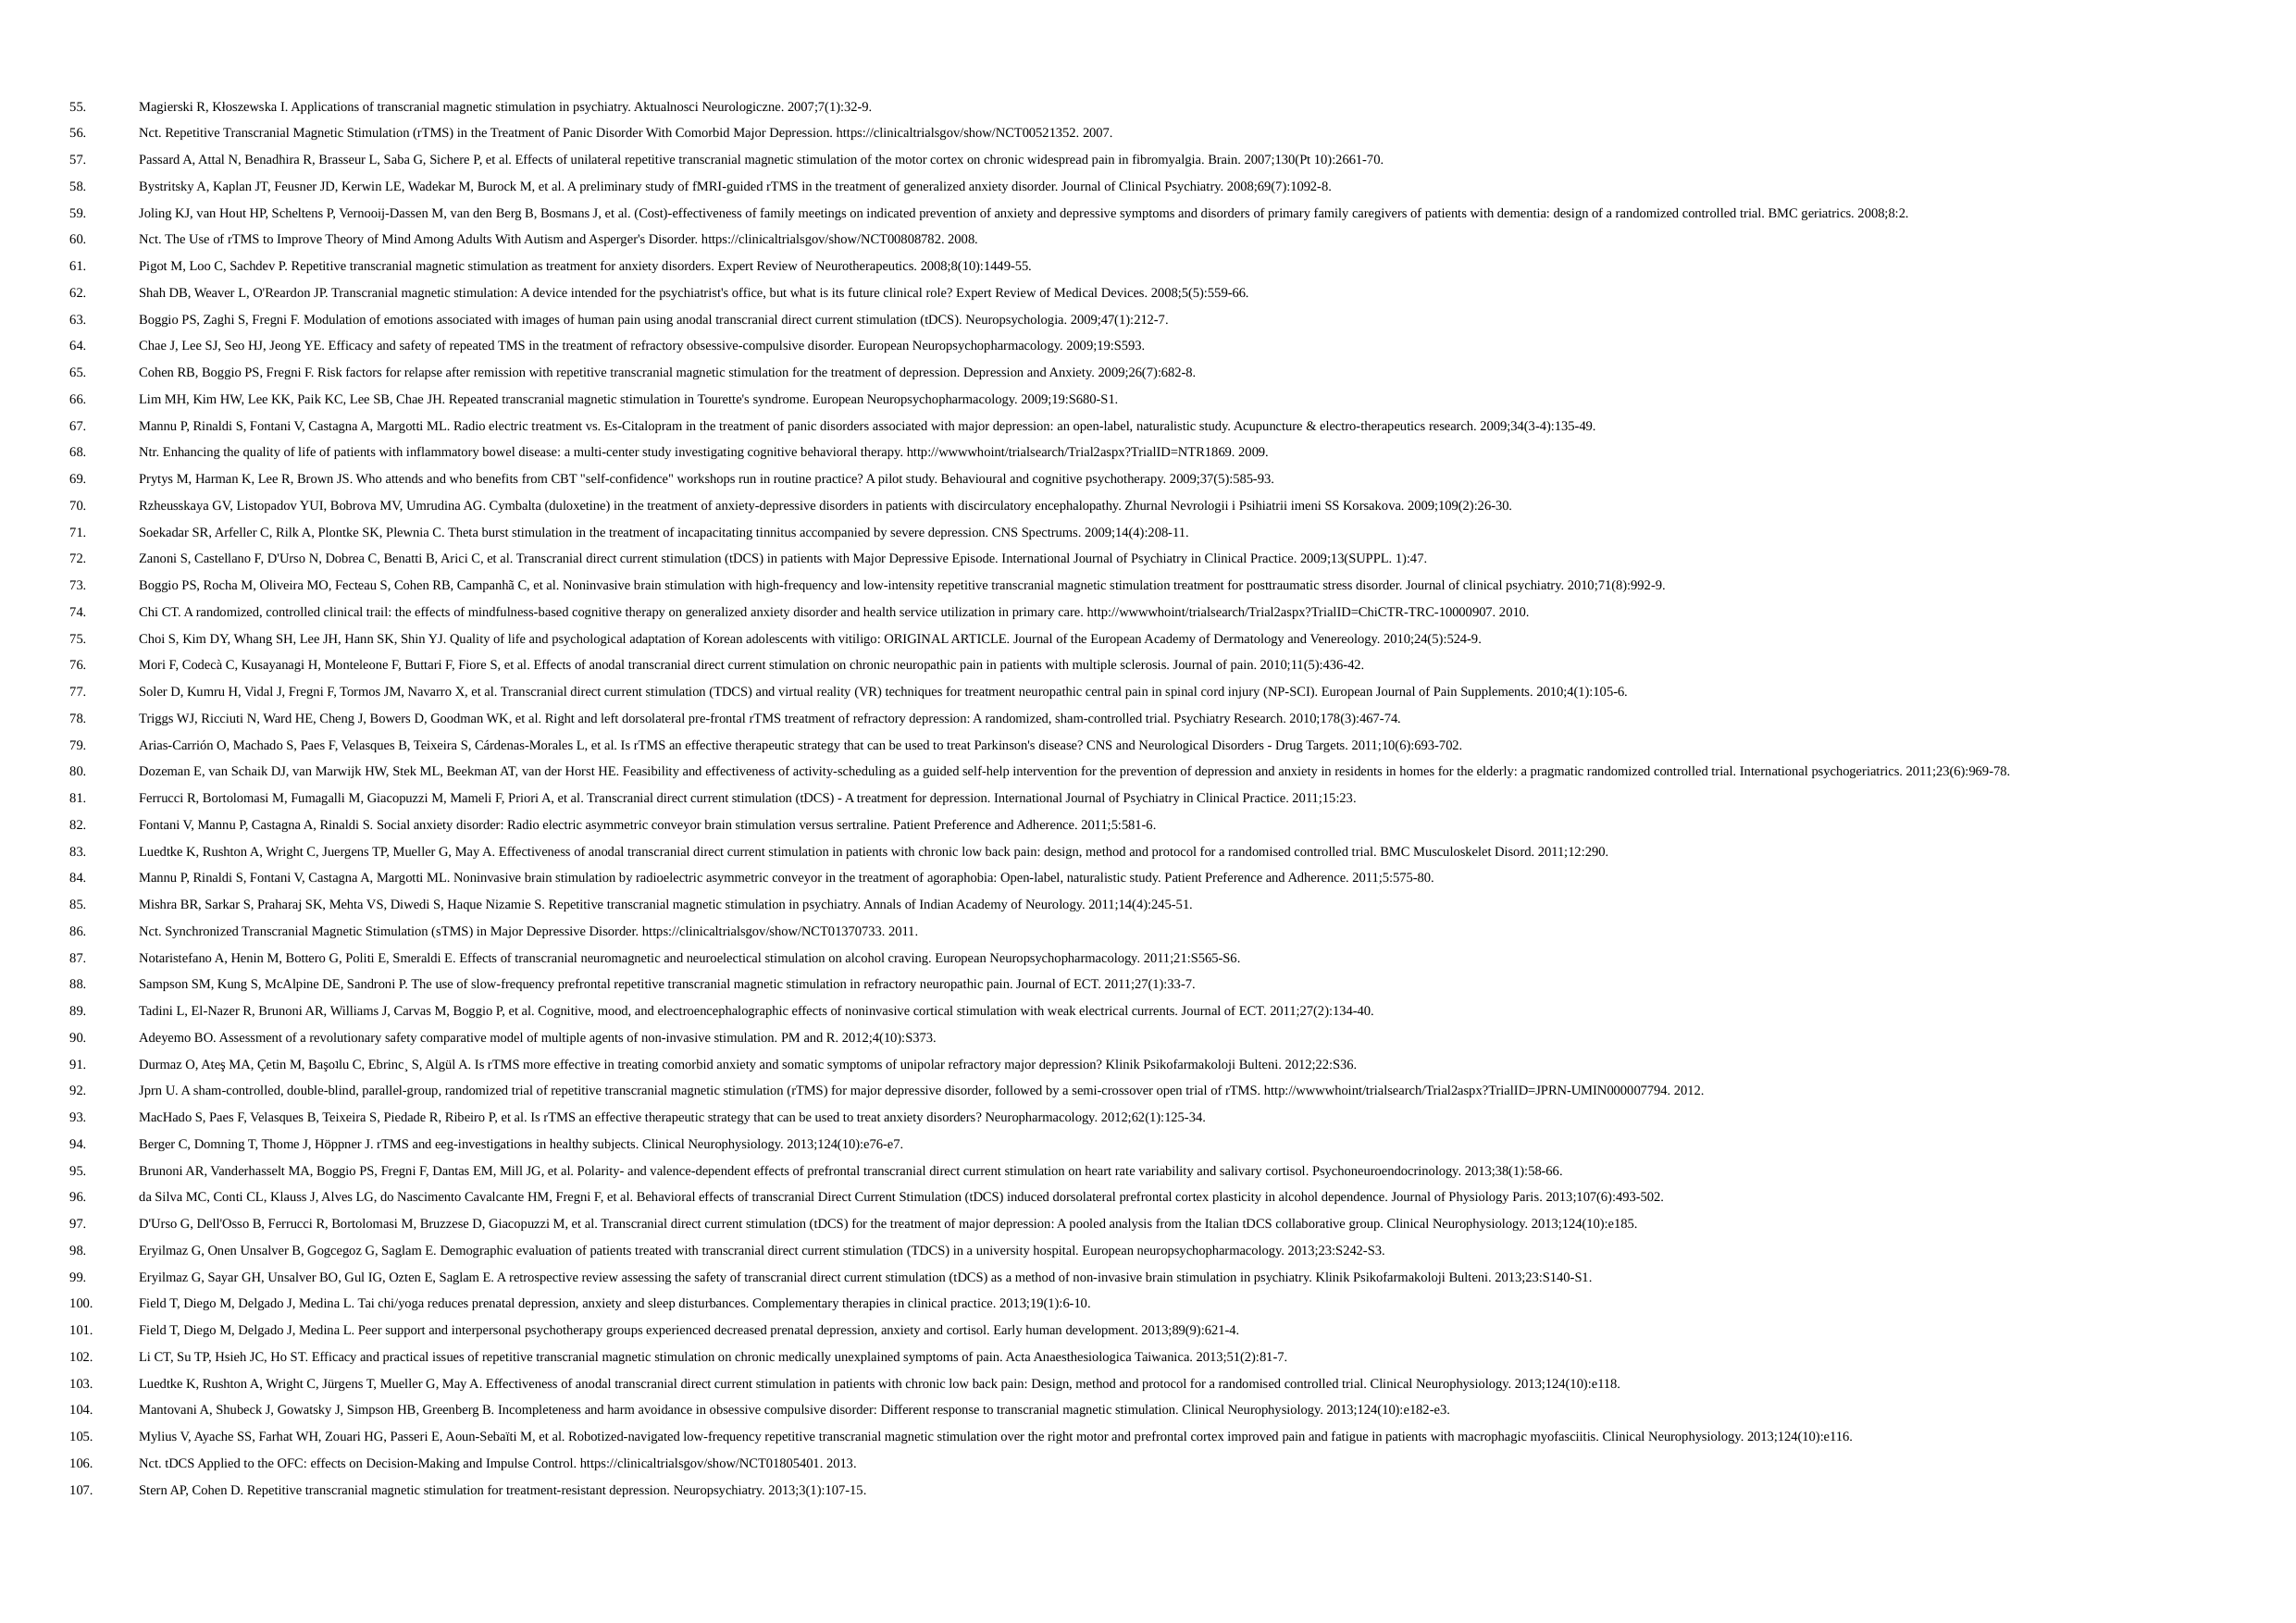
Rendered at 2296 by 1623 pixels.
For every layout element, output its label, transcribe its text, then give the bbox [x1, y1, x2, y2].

text 60. Nct. The Use of rTMS to Improve Theory of Mind Among Adults With Autism and Asperger's Disorder. https://clinicaltrialsgov/show/NCT00808782. 2008. [69, 220, 2226, 247]
text 86. Nct. Synchronized Transcranial Magnetic Stimulation (sTMS) in Major Depressive Disorder. https://clinicaltrialsgov/show/NCT01370733. 2011. [69, 912, 2226, 938]
text 79. Arias-Carrión O, Machado S, Paes F, Velasques B, Teixeira S, Cárdenas-Morales L, et al. Is rTMS an effective therapeutic strategy that can be used to treat Parkinson's disease? CNS and Neurological Disorders - Drug Targets. 2011;10(6):693-702. [69, 725, 2226, 752]
text 56. Nct. Repetitive Transcranial Magnetic Stimulation (rTMS) in the Treatment of Panic Disorder With Comorbid Major Depression. https://clinicaltrialsgov/show/NCT00521352. 2007. [69, 114, 2226, 141]
text 61. Pigot M, Loo C, Sachdev P. Repetitive transcranial magnetic stimulation as treatment for anxiety disorders. Expert Review of Neurotherapeutics. 2008;8(10):1449-55. [69, 247, 2226, 274]
text 92. Jprn U. A sham-controlled, double-blind, parallel-group, randomized trial of repetitive transcranial magnetic stimulation (rTMS) for major depressive disorder, followed by a semi-crossover open trial of rTMS. http://wwwwhoint/trialsearch/Trial2aspx?TrialID=JPRN-UMIN000007794. 2012. [69, 1072, 2226, 1098]
text 65. Cohen RB, Boggio PS, Fregni F. Risk factors for relapse after remission with repetitive transcranial magnetic stimulation for the treatment of depression. Depression and Anxiety. 2009;26(7):682-8. [69, 353, 2226, 380]
text 105. Mylius V, Ayache SS, Farhat WH, Zouari HG, Passeri E, Aoun-Sebaïti M, et al. Robotized-navigated low-frequency repetitive transcranial magnetic stimulation over the right motor and prefrontal cortex improved pain and fatigue in patients with macrophagic myofasciitis. Clinical Neurophysiology. 2013;124(10):e116. [69, 1418, 2226, 1444]
text 100. Field T, Diego M, Delgado J, Medina L. Tai chi/yoga reduces prenatal depression, anxiety and sleep disturbances. Complementary therapies in clinical practice. 2013;19(1):6‐10. [69, 1284, 2226, 1311]
text 87. Notaristefano A, Henin M, Bottero G, Politi E, Smeraldi E. Effects of transcranial neuromagnetic and neuroelectical stimulation on alcohol craving. European Neuropsychopharmacology. 2011;21:S565-S6. [69, 938, 2226, 965]
text 64. Chae J, Lee SJ, Seo HJ, Jeong YE. Efficacy and safety of repeated TMS in the treatment of refractory obsessive-compulsive disorder. European Neuropsychopharmacology. 2009;19:S593. [69, 327, 2226, 353]
text 106. Nct. tDCS Applied to the OFC: effects on Decision-Making and Impulse Control. https://clinicaltrialsgov/show/NCT01805401. 2013. [69, 1444, 2226, 1470]
text 89. Tadini L, El-Nazer R, Brunoni AR, Williams J, Carvas M, Boggio P, et al. Cognitive, mood, and electroencephalographic effects of noninvasive cortical stimulation with weak electrical currents. Journal of ECT. 2011;27(2):134‐40. [69, 992, 2226, 1019]
text 76. Mori F, Codecà C, Kusayanagi H, Monteleone F, Buttari F, Fiore S, et al. Effects of anodal transcranial direct current stimulation on chronic neuropathic pain in patients with multiple sclerosis. Journal of pain. 2010;11(5):436‐42. [69, 646, 2226, 673]
text 84. Mannu P, Rinaldi S, Fontani V, Castagna A, Margotti ML. Noninvasive brain stimulation by radioelectric asymmetric conveyor in the treatment of agoraphobia: Open-label, naturalistic study. Patient Preference and Adherence. 2011;5:575-80. [69, 859, 2226, 886]
text 80. Dozeman E, van Schaik DJ, van Marwijk HW, Stek ML, Beekman AT, van der Horst HE. Feasibility and effectiveness of activity-scheduling as a guided self-help intervention for the prevention of depression and anxiety in residents in homes for the elderly: a pragmatic randomized controlled trial. International psychogeriatrics. 2011;23(6):969‐78. [69, 752, 2226, 779]
text 58. Bystritsky A, Kaplan JT, Feusner JD, Kerwin LE, Wadekar M, Burock M, et al. A preliminary study of fMRI-guided rTMS in the treatment of generalized anxiety disorder. Journal of Clinical Psychiatry. 2008;69(7):1092-8. [69, 167, 2226, 193]
text 99. Eryilmaz G, Sayar GH, Unsalver BO, Gul IG, Ozten E, Saglam E. A retrospective review assessing the safety of transcranial direct current stimulation (tDCS) as a method of non-invasive brain stimulation in psychiatry. Klinik Psikofarmakoloji Bulteni. 2013;23:S140-S1. [69, 1258, 2226, 1284]
text 66. Lim MH, Kim HW, Lee KK, Paik KC, Lee SB, Chae JH. Repeated transcranial magnetic stimulation in Tourette's syndrome. European Neuropsychopharmacology. 2009;19:S680-S1. [69, 380, 2226, 406]
text 97. D'Urso G, Dell'Osso B, Ferrucci R, Bortolomasi M, Bruzzese D, Giacopuzzi M, et al. Transcranial direct current stimulation (tDCS) for the treatment of major depression: A pooled analysis from the Italian tDCS collaborative group. Clinical Neurophysiology. 2013;124(10):e185. [69, 1205, 2226, 1232]
text 104. Mantovani A, Shubeck J, Gowatsky J, Simpson HB, Greenberg B. Incompleteness and harm avoidance in obsessive compulsive disorder: Different response to transcranial magnetic stimulation. Clinical Neurophysiology. 2013;124(10):e182-e3. [69, 1391, 2226, 1418]
text 81. Ferrucci R, Bortolomasi M, Fumagalli M, Giacopuzzi M, Mameli F, Priori A, et al. Transcranial direct current stimulation (tDCS) - A treatment for depression. International Journal of Psychiatry in Clinical Practice. 2011;15:23. [69, 779, 2226, 806]
text 63. Boggio PS, Zaghi S, Fregni F. Modulation of emotions associated with images of human pain using anodal transcranial direct current stimulation (tDCS). Neuropsychologia. 2009;47(1):212-7. [69, 300, 2226, 327]
text 72. Zanoni S, Castellano F, D'Urso N, Dobrea C, Benatti B, Arici C, et al. Transcranial direct current stimulation (tDCS) in patients with Major Depressive Episode. International Journal of Psychiatry in Clinical Practice. 2009;13(SUPPL. 1):47. [69, 539, 2226, 566]
text 96. da Silva MC, Conti CL, Klauss J, Alves LG, do Nascimento Cavalcante HM, Fregni F, et al. Behavioral effects of transcranial Direct Current Stimulation (tDCS) induced dorsolateral prefrontal cortex plasticity in alcohol dependence. Journal of Physiology Paris. 2013;107(6):493-502. [69, 1178, 2226, 1205]
text 77. Soler D, Kumru H, Vidal J, Fregni F, Tormos JM, Navarro X, et al. Transcranial direct current stimulation (TDCS) and virtual reality (VR) techniques for treatment neuropathic central pain in spinal cord injury (NP-SCI). European Journal of Pain Supplements. 2010;4(1):105-6. [69, 673, 2226, 700]
text 55. Magierski R, Kłoszewska I. Applications of transcranial magnetic stimulation in psychiatry. Aktualnosci Neurologiczne. 2007;7(1):32-9. [69, 87, 2226, 114]
text 70. Rzheusskaya GV, Listopadov YUI, Bobrova MV, Umrudina AG. Cymbalta (duloxetine) in the treatment of anxiety-depressive disorders in patients with discirculatory encephalopathy. Zhurnal Nevrologii i Psihiatrii imeni SS Korsakova. 2009;109(2):26-30. [69, 487, 2226, 513]
text 101. Field T, Diego M, Delgado J, Medina L. Peer support and interpersonal psychotherapy groups experienced decreased prenatal depression, anxiety and cortisol. Early human development. 2013;89(9):621‐4. [69, 1311, 2226, 1338]
text 85. Mishra BR, Sarkar S, Praharaj SK, Mehta VS, Diwedi S, Haque Nizamie S. Repetitive transcranial magnetic stimulation in psychiatry. Annals of Indian Academy of Neurology. 2011;14(4):245-51. [69, 886, 2226, 912]
text 107. Stern AP, Cohen D. Repetitive transcranial magnetic stimulation for treatment-resistant depression. Neuropsychiatry. 2013;3(1):107-15. [69, 1470, 2226, 1497]
text 82. Fontani V, Mannu P, Castagna A, Rinaldi S. Social anxiety disorder: Radio electric asymmetric conveyor brain stimulation versus sertraline. Patient Preference and Adherence. 2011;5:581-6. [69, 806, 2226, 832]
text 62. Shah DB, Weaver L, O'Reardon JP. Transcranial magnetic stimulation: A device intended for the psychiatrist's office, but what is its future clinical role? Expert Review of Medical Devices. 2008;5(5):559-66. [69, 274, 2226, 300]
text 75. Choi S, Kim DY, Whang SH, Lee JH, Hann SK, Shin YJ. Quality of life and psychological adaptation of Korean adolescents with vitiligo: ORIGINAL ARTICLE. Journal of the European Academy of Dermatology and Venereology. 2010;24(5):524-9. [69, 619, 2226, 646]
text 78. Triggs WJ, Ricciuti N, Ward HE, Cheng J, Bowers D, Goodman WK, et al. Right and left dorsolateral pre-frontal rTMS treatment of refractory depression: A randomized, sham-controlled trial. Psychiatry Research. 2010;178(3):467-74. [69, 700, 2226, 725]
text 68. Ntr. Enhancing the quality of life of patients with inflammatory bowel disease: a multi-center study investigating cognitive behavioral therapy. http://wwwwhoint/trialsearch/Trial2aspx?TrialID=NTR1869. 2009. [69, 433, 2226, 460]
text 69. Prytys M, Harman K, Lee R, Brown JS. Who attends and who benefits from CBT "self-confidence" workshops run in routine practice? A pilot study. Behavioural and cognitive psychotherapy. 2009;37(5):585-93. [69, 460, 2226, 487]
text 95. Brunoni AR, Vanderhasselt MA, Boggio PS, Fregni F, Dantas EM, Mill JG, et al. Polarity- and valence-dependent effects of prefrontal transcranial direct current stimulation on heart rate variability and salivary cortisol. Psychoneuroendocrinology. 2013;38(1):58-66. [69, 1151, 2226, 1178]
text 71. Soekadar SR, Arfeller C, Rilk A, Plontke SK, Plewnia C. Theta burst stimulation in the treatment of incapacitating tinnitus accompanied by severe depression. CNS Spectrums. 2009;14(4):208-11. [69, 513, 2226, 539]
text 83. Luedtke K, Rushton A, Wright C, Juergens TP, Mueller G, May A. Effectiveness of anodal transcranial direct current stimulation in patients with chronic low back pain: design, method and protocol for a randomised controlled trial. BMC Musculoskelet Disord. 2011;12:290. [69, 832, 2226, 859]
text 74. Chi CT. A randomized, controlled clinical trail: the effects of mindfulness-based cognitive therapy on generalized anxiety disorder and health service utilization in primary care. http://wwwwhoint/trialsearch/Trial2aspx?TrialID=ChiCTR-TRC-10000907. 2010. [69, 593, 2226, 619]
text 93. MacHado S, Paes F, Velasques B, Teixeira S, Piedade R, Ribeiro P, et al. Is rTMS an effective therapeutic strategy that can be used to treat anxiety disorders? Neuropharmacology. 2012;62(1):125-34. [69, 1098, 2226, 1125]
text 102. Li CT, Su TP, Hsieh JC, Ho ST. Efficacy and practical issues of repetitive transcranial magnetic stimulation on chronic medically unexplained symptoms of pain. Acta Anaesthesiologica Taiwanica. 2013;51(2):81-7. [69, 1338, 2226, 1364]
text 90. Adeyemo BO. Assessment of a revolutionary safety comparative model of multiple agents of non-invasive stimulation. PM and R. 2012;4(10):S373. [69, 1019, 2226, 1045]
text 73. Boggio PS, Rocha M, Oliveira MO, Fecteau S, Cohen RB, Campanhã C, et al. Noninvasive brain stimulation with high-frequency and low-intensity repetitive transcranial magnetic stimulation treatment for posttraumatic stress disorder. Journal of clinical psychiatry. 2010;71(8):992‐9. [69, 566, 2226, 593]
text 88. Sampson SM, Kung S, McAlpine DE, Sandroni P. The use of slow-frequency prefrontal repetitive transcranial magnetic stimulation in refractory neuropathic pain. Journal of ECT. 2011;27(1):33-7. [69, 965, 2226, 992]
text 67. Mannu P, Rinaldi S, Fontani V, Castagna A, Margotti ML. Radio electric treatment vs. Es-Citalopram in the treatment of panic disorders associated with major depression: an open-label, naturalistic study. Acupuncture & electro-therapeutics research. 2009;34(3‐4):135‐49. [69, 406, 2226, 433]
text 91. Durmaz O, Ateş MA, Çetin M, Başoʇlu C, Ebrinc¸ S, Algül A. Is rTMS more effective in treating comorbid anxiety and somatic symptoms of unipolar refractory major depression? Klinik Psikofarmakoloji Bulteni. 2012;22:S36. [69, 1045, 2226, 1072]
text 59. Joling KJ, van Hout HP, Scheltens P, Vernooij-Dassen M, van den Berg B, Bosmans J, et al. (Cost)-effectiveness of family meetings on indicated prevention of anxiety and depressive symptoms and disorders of primary family caregivers of patients with dementia: design of a randomized controlled trial. BMC geriatrics. 2008;8:2. [69, 193, 2226, 220]
text 57. Passard A, Attal N, Benadhira R, Brasseur L, Saba G, Sichere P, et al. Effects of unilateral repetitive transcranial magnetic stimulation of the motor cortex on chronic widespread pain in fibromyalgia. Brain. 2007;130(Pt 10):2661‐70. [69, 141, 2226, 167]
text 103. Luedtke K, Rushton A, Wright C, Jürgens T, Mueller G, May A. Effectiveness of anodal transcranial direct current stimulation in patients with chronic low back pain: Design, method and protocol for a randomised controlled trial. Clinical Neurophysiology. 2013;124(10):e118. [69, 1364, 2226, 1391]
text 94. Berger C, Domning T, Thome J, Höppner J. rTMS and eeg-investigations in healthy subjects. Clinical Neurophysiology. 2013;124(10):e76-e7. [69, 1125, 2226, 1151]
text 98. Eryilmaz G, Onen Unsalver B, Gogcegoz G, Saglam E. Demographic evaluation of patients treated with transcranial direct current stimulation (TDCS) in a university hospital. European neuropsychopharmacology. 2013;23:S242‐S3. [69, 1232, 2226, 1258]
